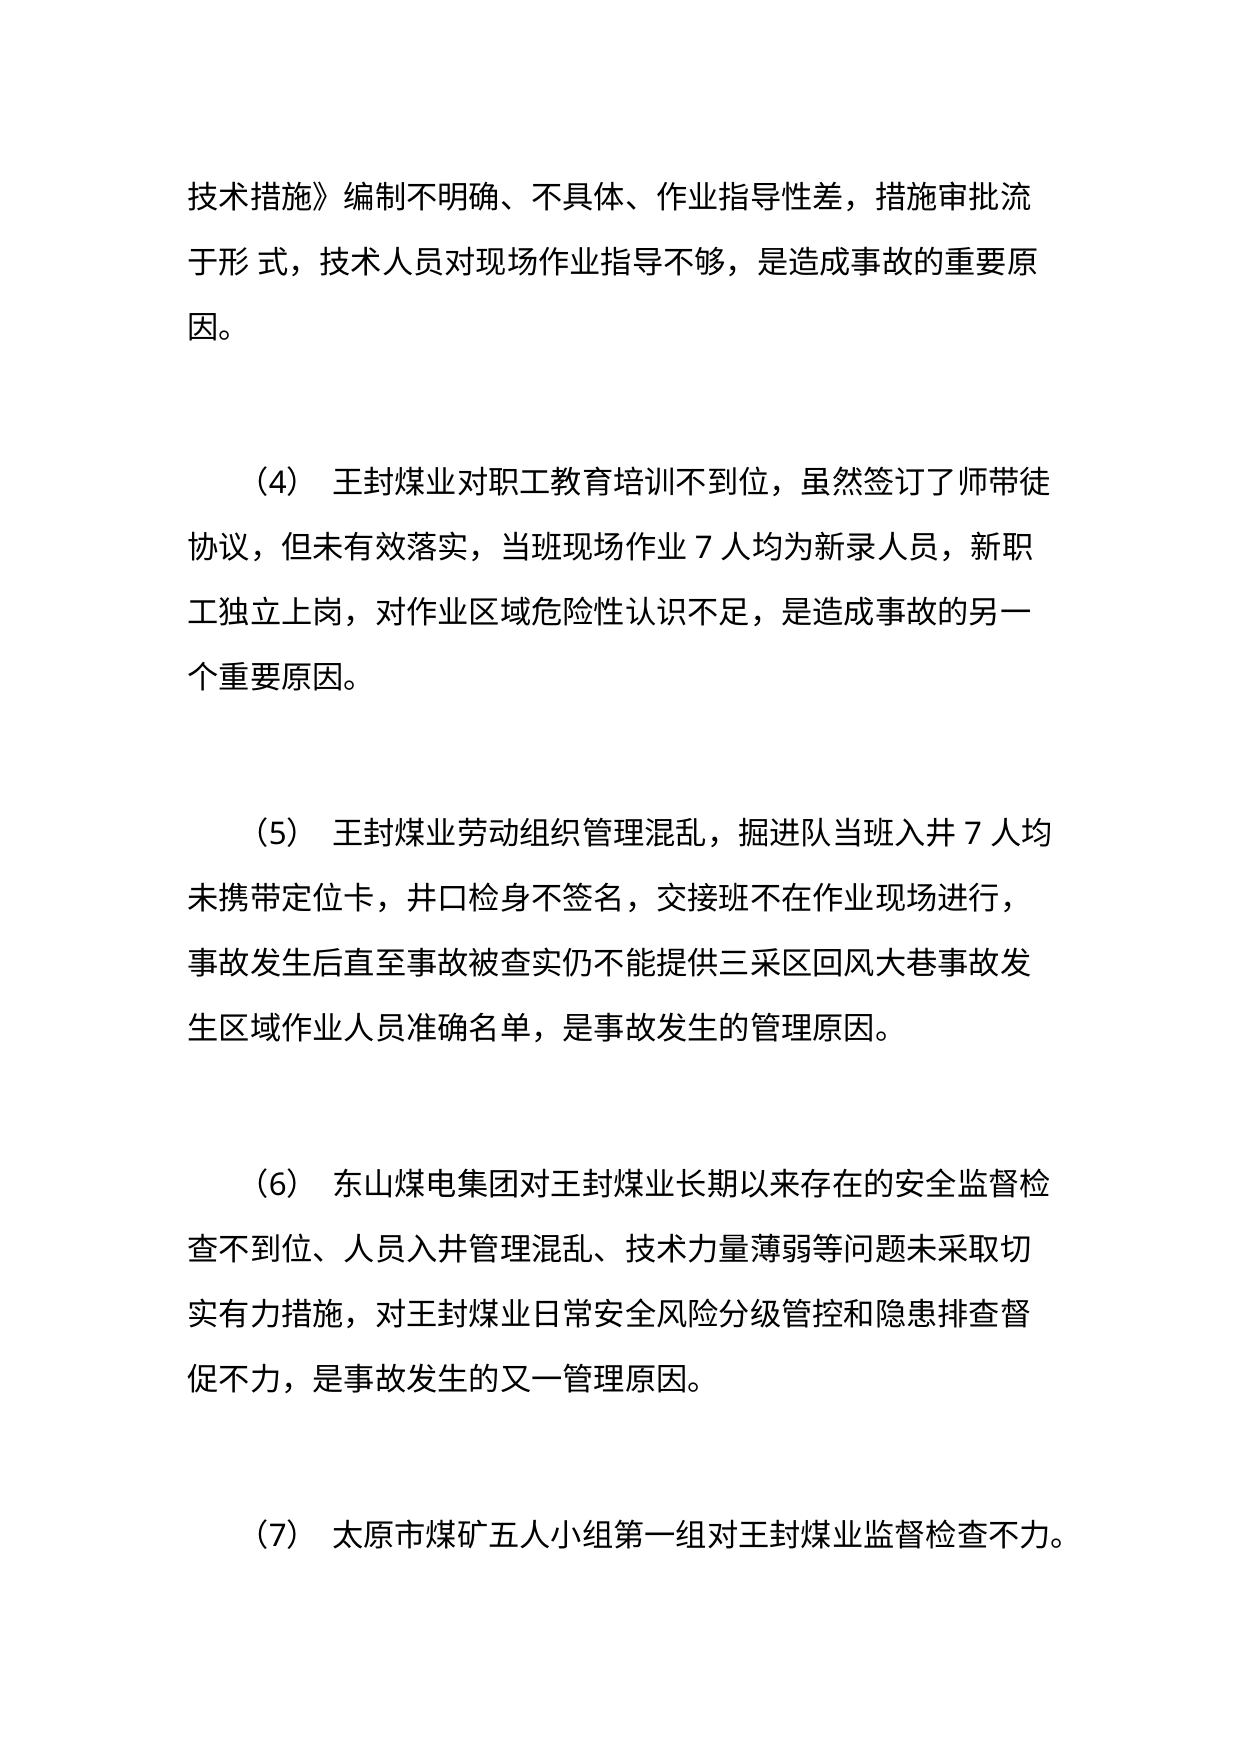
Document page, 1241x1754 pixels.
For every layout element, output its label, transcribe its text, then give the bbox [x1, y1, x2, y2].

text （4） 王封煤业对职工教育培训不到位，虽然签订了师带徒协议，但未有效落实，当班现场作业 7 人均为新录人员，新职工独立上岗，对作业区域危险性认识不足，是造成事故的另一个重要原因。 [187, 448, 1053, 708]
text （5） 王封煤业劳动组织管理混乱，掘进队当班入井 7 人均未携带定位卡，井口检身不签名，交接班不在作业现场进行，事故发生后直至事故被查实仍不能提供三采区回风大巷事故发生区域作业人员准确名单，是事故发生的管理原因。 [187, 799, 1053, 1059]
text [187, 162, 1053, 357]
text （7） 太原市煤矿五人小组第一组对王封煤业监督检查不力。 [187, 1500, 1053, 1565]
text （6） 东山煤电集团对王封煤业长期以来存在的安全监督检查不到位、人员入井管理混乱、技术力量薄弱等问题未采取切实有力措施，对王封煤业日常安全风险分级管控和隐患排查督促不力，是事故发生的又一管理原因。 [187, 1149, 1053, 1409]
